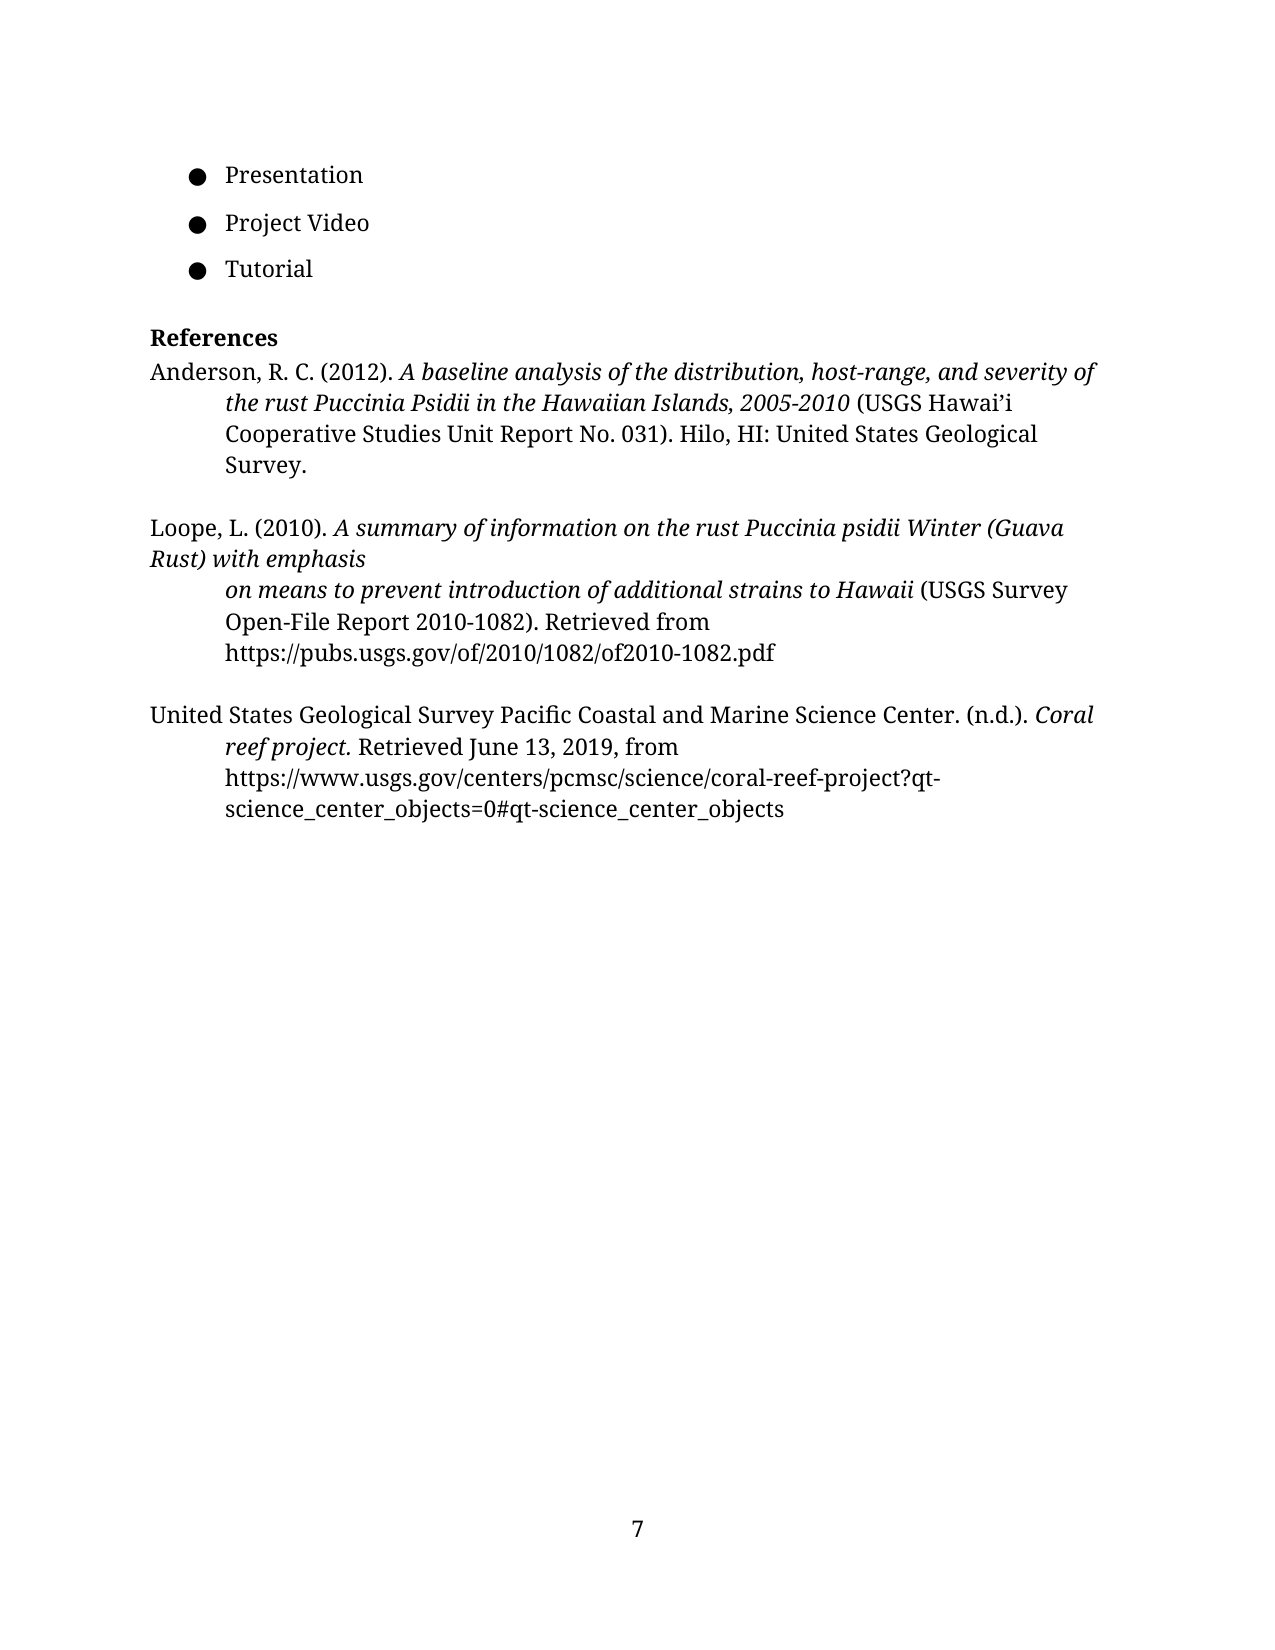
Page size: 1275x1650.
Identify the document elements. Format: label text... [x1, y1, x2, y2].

list Tutorial [187, 244, 1125, 291]
text Loope, L. (2010). A summary of information on the rust Puccinia psidii Winter (Guava Rust) with emphasis [150, 512, 1125, 574]
text on means to prevent introduction of additional strains to Hawaii (USGS Survey Open-File Report 2010-1082). Retrieved from https://pubs.usgs.gov/of/2010/1082/of2010-1082.pdf [225, 574, 1125, 668]
list Presentation [187, 150, 1125, 197]
list Project Video [187, 197, 1125, 244]
text References [150, 322, 1125, 356]
text Anderson, R. C. (2012). A baseline analysis of the distribution, host-range, and severity of the rust Puccinia Psidii in the Hawaiian Islands, 2005-2010 (USGS Hawai’i Cooperative Studies Unit Report No. 031). Hilo, HI: United States Geological Survey. [150, 356, 1125, 481]
text United States Geological Survey Pacific Coastal and Marine Science Center. (n.d.). Coral reef project. Retrieved June 13, 2019, from https://www.usgs.gov/centers/pcmsc/science/coral-reef-project?qt-science_center_objects=0#qt-science_center_objects [150, 699, 1125, 824]
